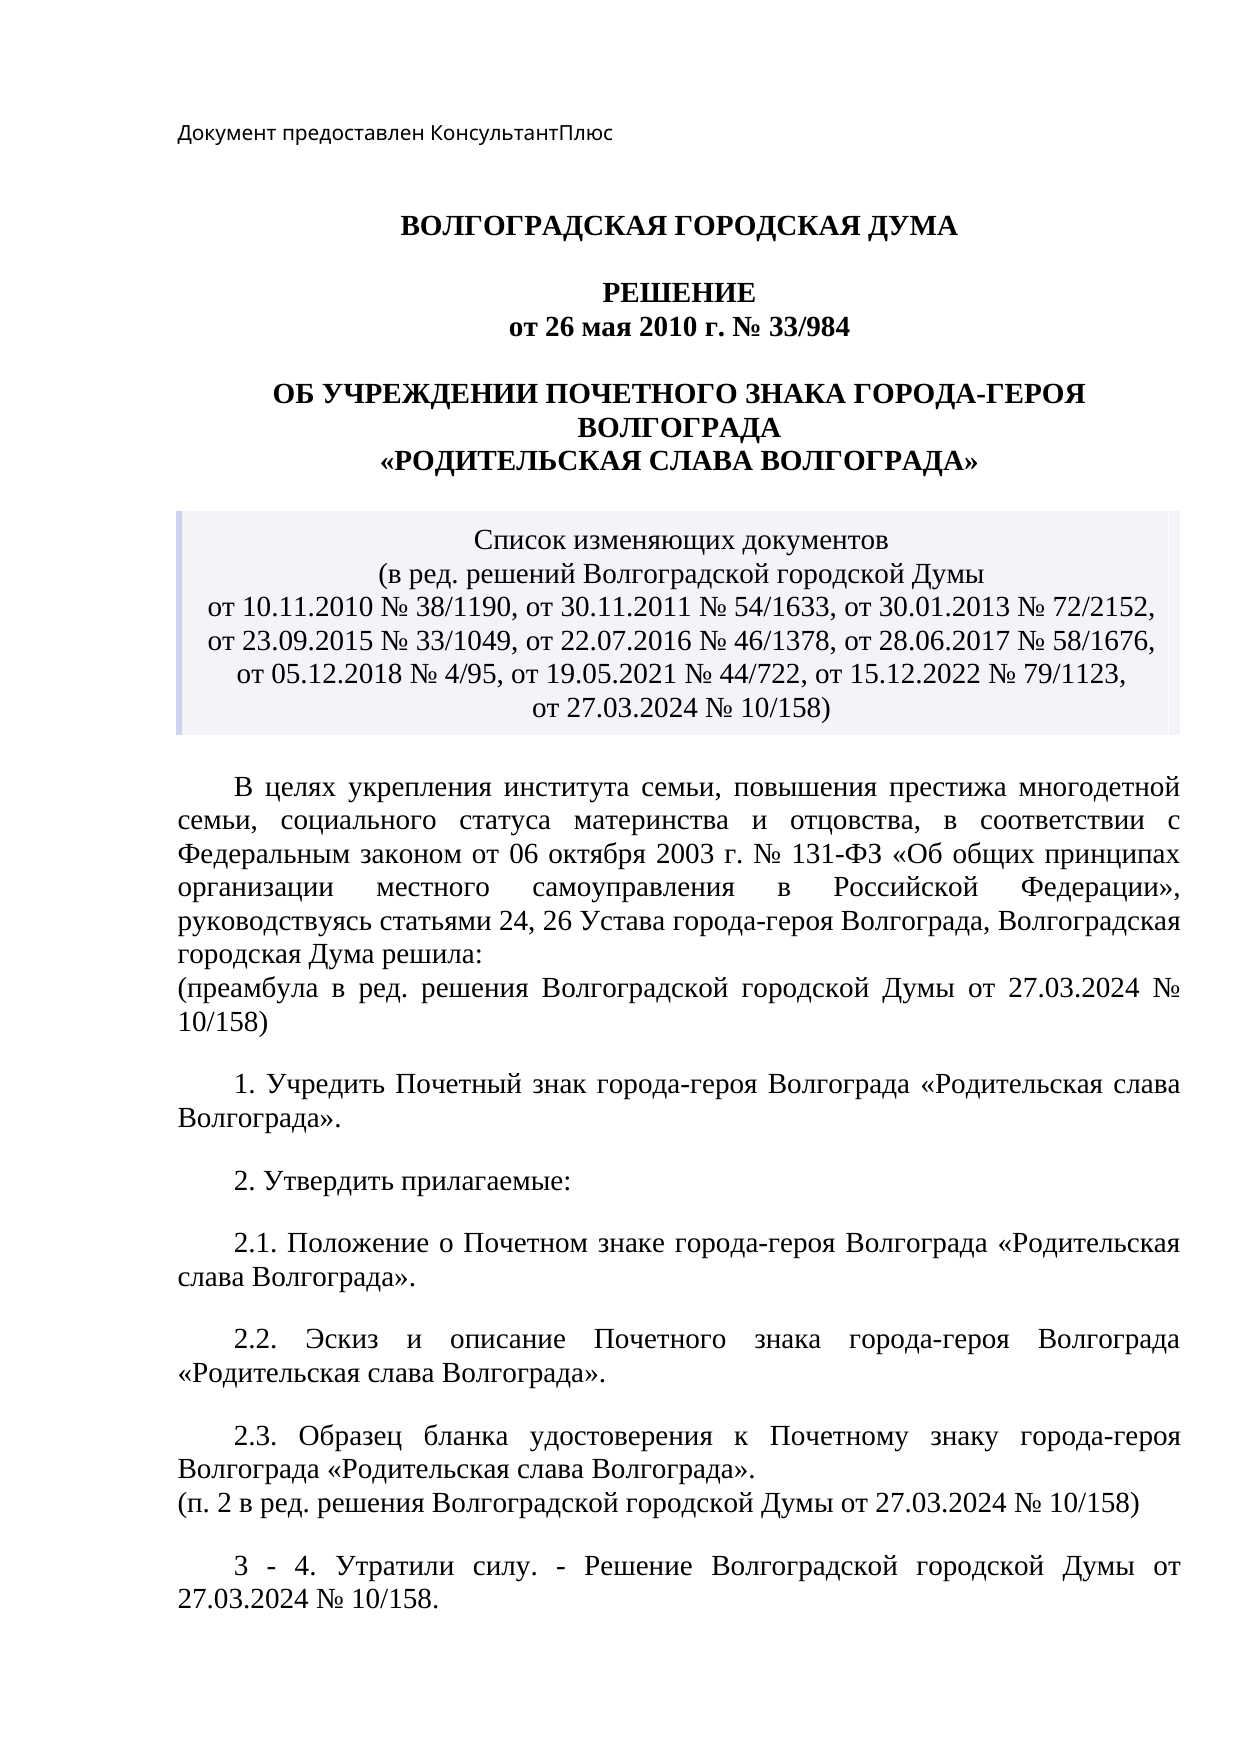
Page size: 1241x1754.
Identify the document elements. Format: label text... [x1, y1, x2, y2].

title от 26 мая 2010 г. № 33/984 [177, 309, 1181, 343]
text 2.3. Образец бланка удостоверения к Почетному знаку города-героя Волгограда «Родительская слава Волгограда». [177, 1418, 1181, 1485]
title «РОДИТЕЛЬСКАЯ СЛАВА ВОЛГОГРАДА» [177, 443, 1181, 477]
text 3 - 4. Утратили силу. - Решение Волгоградской городской Думы от 27.03.2024 № 10/158. [177, 1548, 1181, 1615]
table_header [182, 511, 194, 735]
text 2. Утвердить прилагаемые: [177, 1163, 1181, 1196]
text (п. 2 в ред. решения Волгоградской городской Думы от 27.03.2024 № 10/158) [177, 1485, 1181, 1518]
table_header Список изменяющих документов (в ред. решений Волгоградской городской Думы от 10.11.2010 № 38/1190, от 30.11.2011 № 54/1633, от 30.01.2013 № 72/2152, от 23.09.2015 № 33/1049, от 22.07.2016 № 46/1378, от 28.06.2017 № 58/1676, от 05.12.2018 № 4/95, от 19.05.2021 № 44/722, от 15.12.2022 № 79/1123, от 27.03.2024 № 10/158) [194, 511, 1168, 735]
text 2.1. Положение о Почетном знаке города-героя Волгограда «Родительская слава Волгограда». [177, 1225, 1181, 1292]
text 1. Учредить Почетный знак города-героя Волгограда «Родительская слава Волгограда». [177, 1066, 1181, 1133]
text 2.2. Эскиз и описание Почетного знака города-героя Волгограда «Родительская слава Волгограда». [177, 1322, 1181, 1389]
text (преамбула в ред. решения Волгоградской городской Думы от 27.03.2024 № 10/158) [177, 970, 1181, 1037]
table_header [1169, 511, 1180, 735]
table_header [176, 511, 182, 735]
text В целях укрепления института семьи, повышения престижа многодетной семьи, социального статуса материнства и отцовства, в соответствии с Федеральным законом от 06 октября 2003 г. № 131-ФЗ «Об общих принципах организации местного самоуправления в Российской Федерации», руководствуясь статьями 24, 26 Устава города-героя Волгограда, Волгоградская городская Дума решила: [177, 769, 1181, 970]
title Документ предоставлен КонсультантПлюс [177, 118, 1181, 175]
title РЕШЕНИЕ [177, 276, 1181, 309]
title ВОЛГОГРАДСКАЯ ГОРОДСКАЯ ДУМА [177, 208, 1181, 242]
title ОБ УЧРЕЖДЕНИИ ПОЧЕТНОГО ЗНАКА ГОРОДА-ГЕРОЯ ВОЛГОГРАДА [177, 376, 1181, 443]
